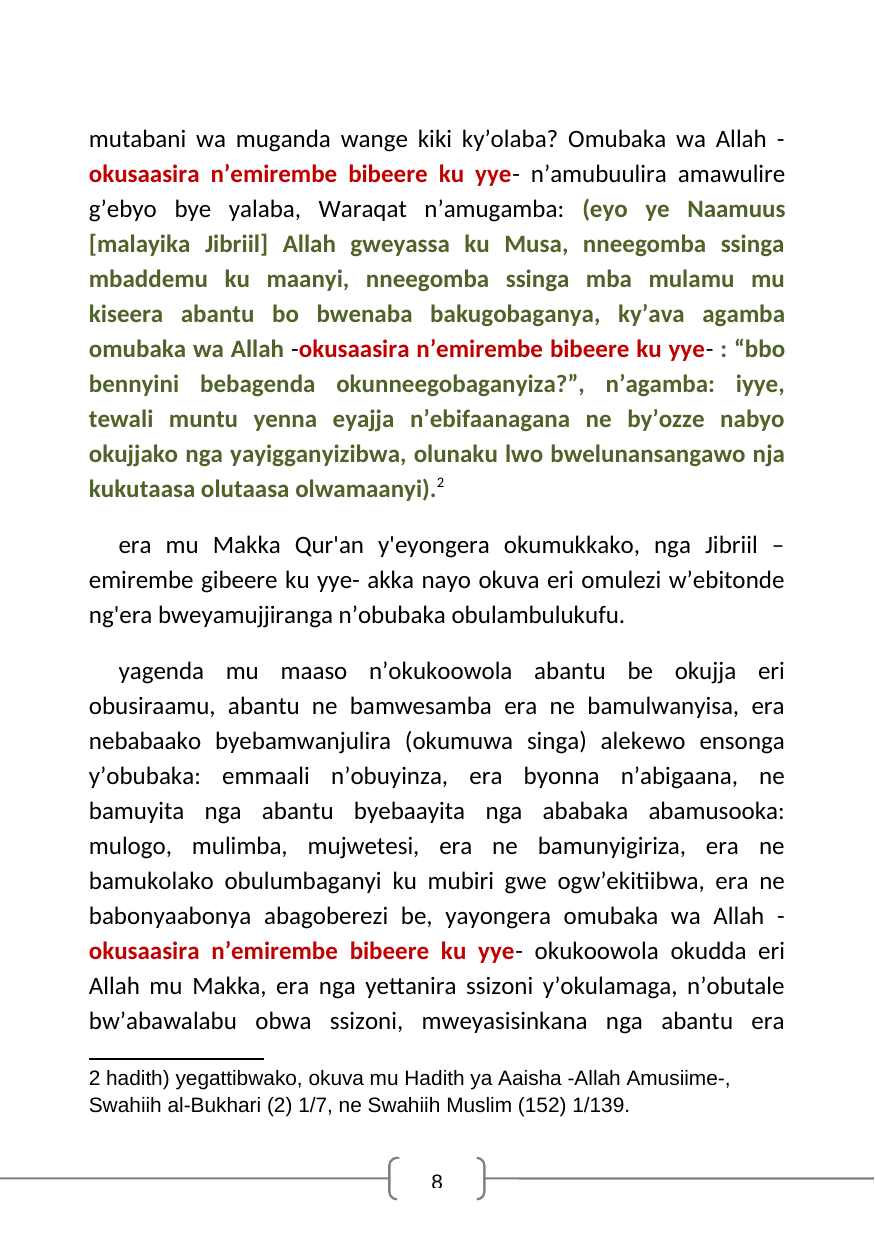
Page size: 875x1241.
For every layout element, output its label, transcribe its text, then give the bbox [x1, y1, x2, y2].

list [89, 123, 785, 504]
list era mu Makka Qur'an y'eyongera okumukkako, nga Jibriil – emirembe gibeere ku yye- akka nayo okuva eri omulezi w’ebitonde ng'era bweyamujjiranga n’obubaka obulambulukufu. [89, 529, 785, 630]
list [89, 655, 785, 1036]
